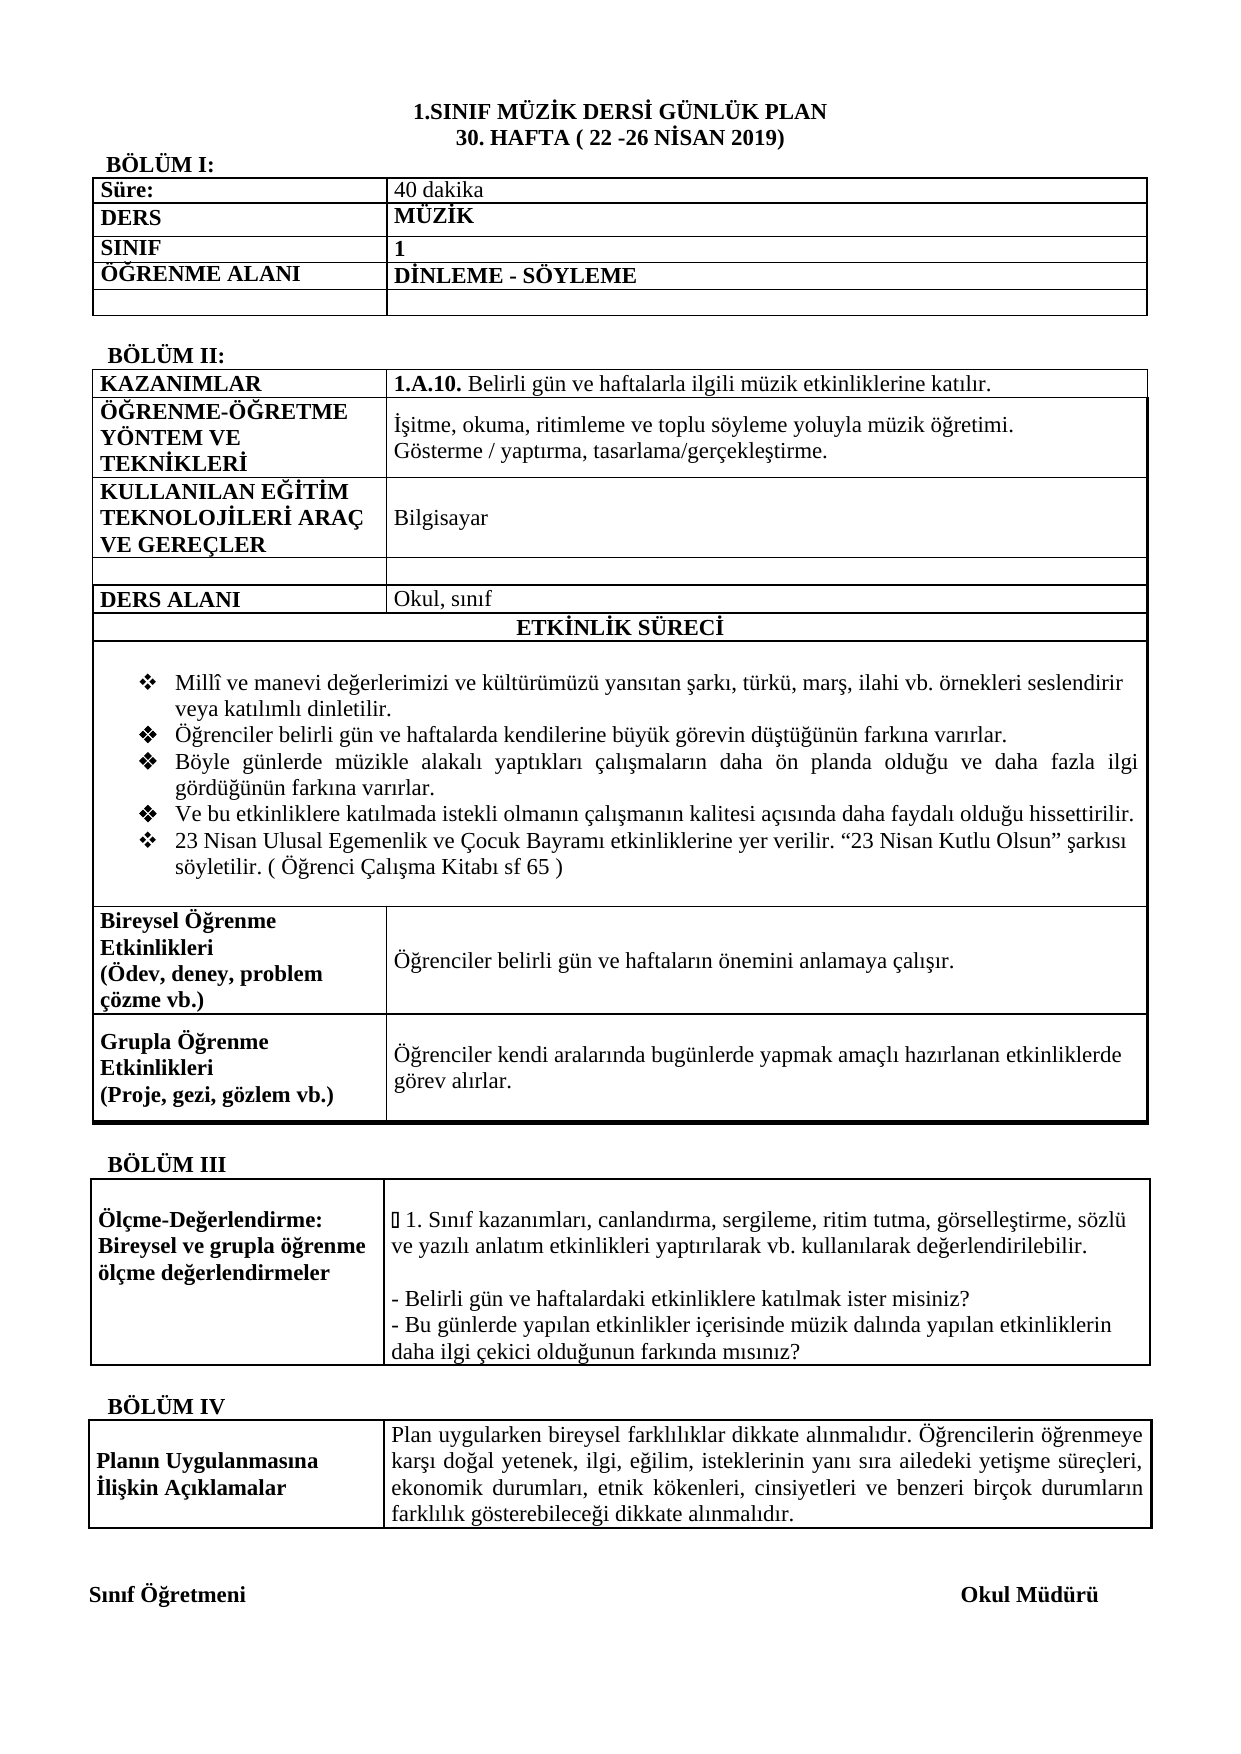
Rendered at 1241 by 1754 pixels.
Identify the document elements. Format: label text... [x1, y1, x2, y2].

table_cell [388, 290, 1146, 315]
table_cell 1 [388, 237, 1146, 262]
table_header Planın Uygulanmasına İlişkin Açıklamalar [90, 1421, 383, 1527]
table_cell MÜZİK [388, 204, 1146, 236]
table_cell ÖĞRENME-ÖĞRETME YÖNTEM VE TEKNİKLERİ [93, 398, 386, 477]
text BÖLÜM I: [89, 151, 1152, 177]
table_header 40 dakika [388, 179, 1146, 202]
table_header 1.A.10. Belirli gün ve haftalarla ilgili müzik etkinliklerine katılır. [387, 370, 1147, 397]
table_cell KULLANILAN EĞİTİM TEKNOLOJİLERİ ARAÇ VE GEREÇLER [93, 478, 386, 557]
table_cell SINIF [94, 237, 386, 262]
table_header Süre: [94, 179, 386, 202]
table_cell [387, 558, 1146, 584]
table_cell DERS ALANI [94, 586, 386, 612]
table_cell Bilgisayar [387, 478, 1146, 557]
table_cell ETKİNLİK SÜRECİ [94, 614, 1146, 640]
text 30. HAFTA ( 22 -26 NİSAN 2019) [89, 124, 1152, 151]
table_header Ölçme-Değerlendirme: Bireysel ve grupla öğrenme ölçme değerlendirmeler [92, 1180, 383, 1364]
table_cell Okul, sınıf [387, 586, 1146, 612]
text 1.SINIF MÜZİK DERSİ GÜNLÜK PLAN [89, 98, 1152, 124]
table_header Plan uygularken bireysel farklılıklar dikkate alınmalıdır. Öğrencilerin öğrenmeye karşı doğal yetenek, ilgi, eğilim, isteklerinin yanı sıra ailedeki yetişme süreçleri, ekonomik durumları, etnik kökenleri, cinsiyetleri ve benzeri birçok durumların farklılık gösterebileceği dikkate alınmalıdır. [385, 1421, 1150, 1527]
text BÖLÜM II: [89, 342, 1152, 369]
text Sınıf Öğretmeni Okul Müdürü [89, 1581, 1152, 1608]
table_cell Öğrenciler belirli gün ve haftaların önemini anlamaya çalışır. [387, 907, 1146, 1013]
table_cell İşitme, okuma, ritimleme ve toplu söyleme yoluyla müzik öğretimi. Gösterme / yaptırma, tasarlama/gerçekleştirme. [387, 398, 1146, 477]
table_cell Bireysel Öğrenme Etkinlikleri (Ödev, deney, problem çözme vb.) [94, 907, 386, 1013]
table_cell Öğrenciler kendi aralarında bugünlerde yapmak amaçlı hazırlanan etkinliklerde görev alırlar. [387, 1015, 1146, 1120]
table_cell [93, 558, 386, 584]
table_header 1. Sınıf kazanımları, canlandırma, sergileme, ritim tutma, görselleştirme, sözlü ve yazılı anlatım etkinlikleri yaptırılarak vb. kullanılarak değerlendirilebilir. - Belirli gün ve haftalardaki etkinliklere katılmak ister misiniz? - Bu günlerde yapılan etkinlikler içerisinde müzik dalında yapılan etkinliklerin daha ilgi çekici olduğunun farkında mısınız? [385, 1180, 1149, 1364]
table_cell ÖĞRENME ALANI [94, 263, 386, 288]
subtitle BÖLÜM III [89, 1151, 1152, 1178]
table_cell Grupla Öğrenme Etkinlikleri (Proje, gezi, gözlem vb.) [94, 1015, 386, 1120]
table_cell Millî ve manevi değerlerimizi ve kültürümüzü yansıtan şarkı, türkü, marş, ilahi vb. örnekleri seslendirir veya katılımlı dinletilir. Öğrenciler belirli gün ve haftalarda kendilerine büyük görevin düştüğünün farkına varırlar. Böyle günlerde müzikle alakalı yaptıkları çalışmaların daha ön planda olduğu ve daha fazla ilgi gördüğünün farkına varırlar. Ve bu etkinliklere katılmada istekli olmanın çalışmanın kalitesi açısında daha faydalı olduğu hissettirilir. 23 Nisan Ulusal Egemenlik ve Çocuk Bayramı etkinliklerine yer verilir. “23 Nisan Kutlu Olsun” şarkısı söyletilir. ( Öğrenci Çalışma Kitabı sf 65 ) [94, 642, 1146, 906]
subtitle BÖLÜM IV [89, 1393, 1152, 1419]
table_cell DİNLEME - SÖYLEME [388, 263, 1146, 288]
table_cell DERS [94, 204, 386, 236]
table_cell [94, 290, 386, 315]
table_header KAZANIMLAR [93, 370, 386, 397]
